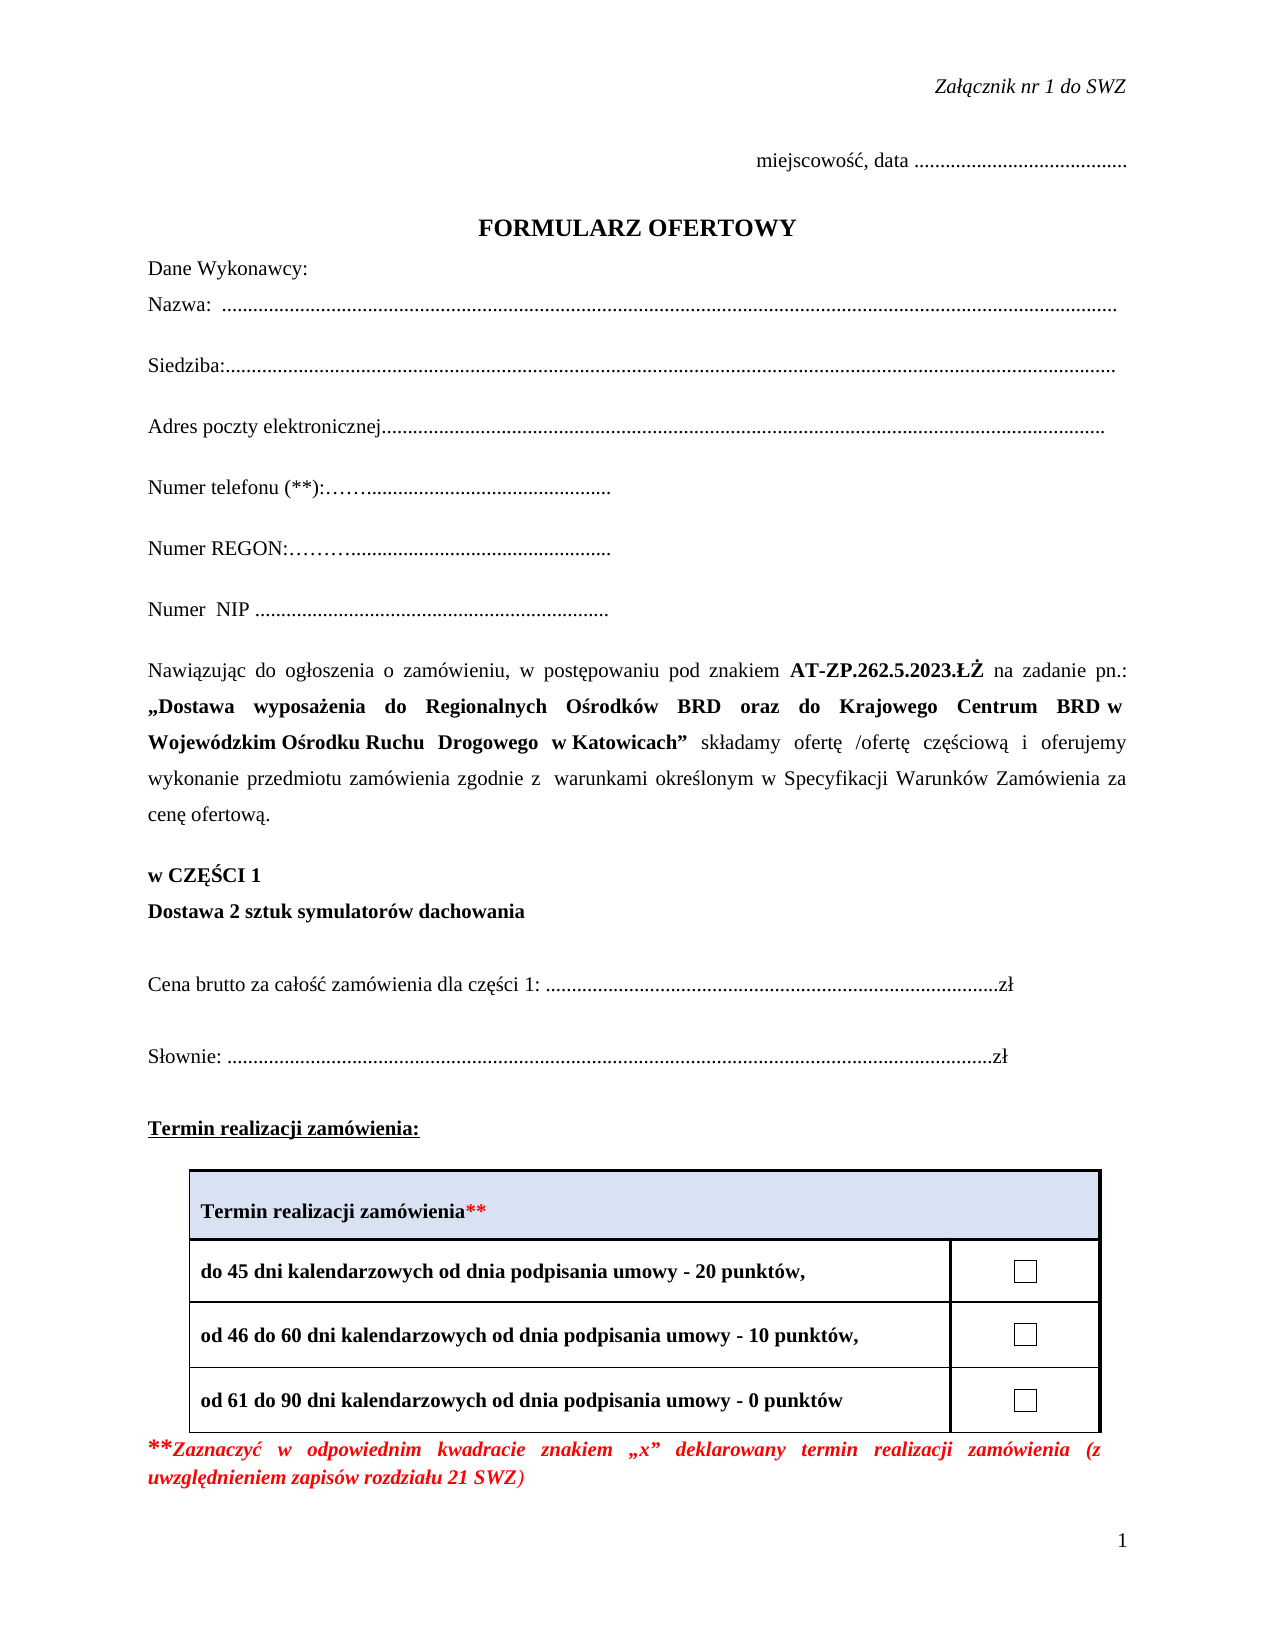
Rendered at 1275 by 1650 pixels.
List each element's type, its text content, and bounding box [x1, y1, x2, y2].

text Cena brutto za całość zamówienia dla części 1: .......................................................................................zł [148, 972, 1127, 996]
text Słownie: ...................................................................................................................................................zł [148, 1044, 1127, 1068]
text Siedziba:........................................................................................................................................................................... [148, 353, 1127, 377]
text miejscowość, data ......................................... [148, 148, 1127, 172]
table_cell [952, 1303, 1098, 1367]
text Nazwa: ............................................................................................................................................................................ [148, 292, 1127, 316]
table_cell [952, 1241, 1098, 1301]
text Dane Wykonawcy: [148, 256, 1127, 280]
table_cell do 45 dni kalendarzowych od dnia podpisania umowy - 20 punktów, [190, 1241, 949, 1301]
table_cell od 61 do 90 dni kalendarzowych od dnia podpisania umowy - 0 punktów [190, 1368, 949, 1432]
text Termin realizacji zamówienia: [148, 1116, 1127, 1140]
list **Zaznaczyć w odpowiednim kwadracie znakiem „x” deklarowany termin realizacji zamówienia (z uwzględnieniem zapisów rozdziału 21 SWZ) [148, 1433, 1109, 1489]
text Dostawa 2 sztuk symulatorów dachowania [148, 899, 1127, 923]
text Numer NIP .................................................................... [148, 597, 1127, 621]
text Adres poczty elektronicznej........................................................................................................................................... [148, 414, 1127, 438]
text Nawiązując do ogłoszenia o zamówieniu, w postępowaniu pod znakiem AT-ZP.262.5.2023.ŁŻ na zadanie pn.: „Dostawa wyposażenia do Regionalnych Ośrodków BRD oraz do Krajowego Centrum BRD w Wojewódzkim Ośrodku Ruchu Drogowego w Katowicach” składamy ofertę /ofertę częściową i oferujemy wykonanie przedmiotu zamówienia zgodnie z warunkami określonym w Specyfikacji Warunków Zamówienia za cenę ofertową. [148, 658, 1127, 826]
table_header Termin realizacji zamówienia** [190, 1172, 1098, 1238]
subtitle FORMULARZ OFERTOWY [148, 213, 1127, 242]
table_cell od 46 do 60 dni kalendarzowych od dnia podpisania umowy - 10 punktów, [190, 1303, 949, 1367]
text Numer REGON:……….................................................. [148, 536, 1127, 560]
text Numer telefonu (**):……............................................... [148, 475, 1127, 499]
text w CZĘŚCI 1 [148, 863, 1127, 887]
table_cell [952, 1368, 1098, 1432]
